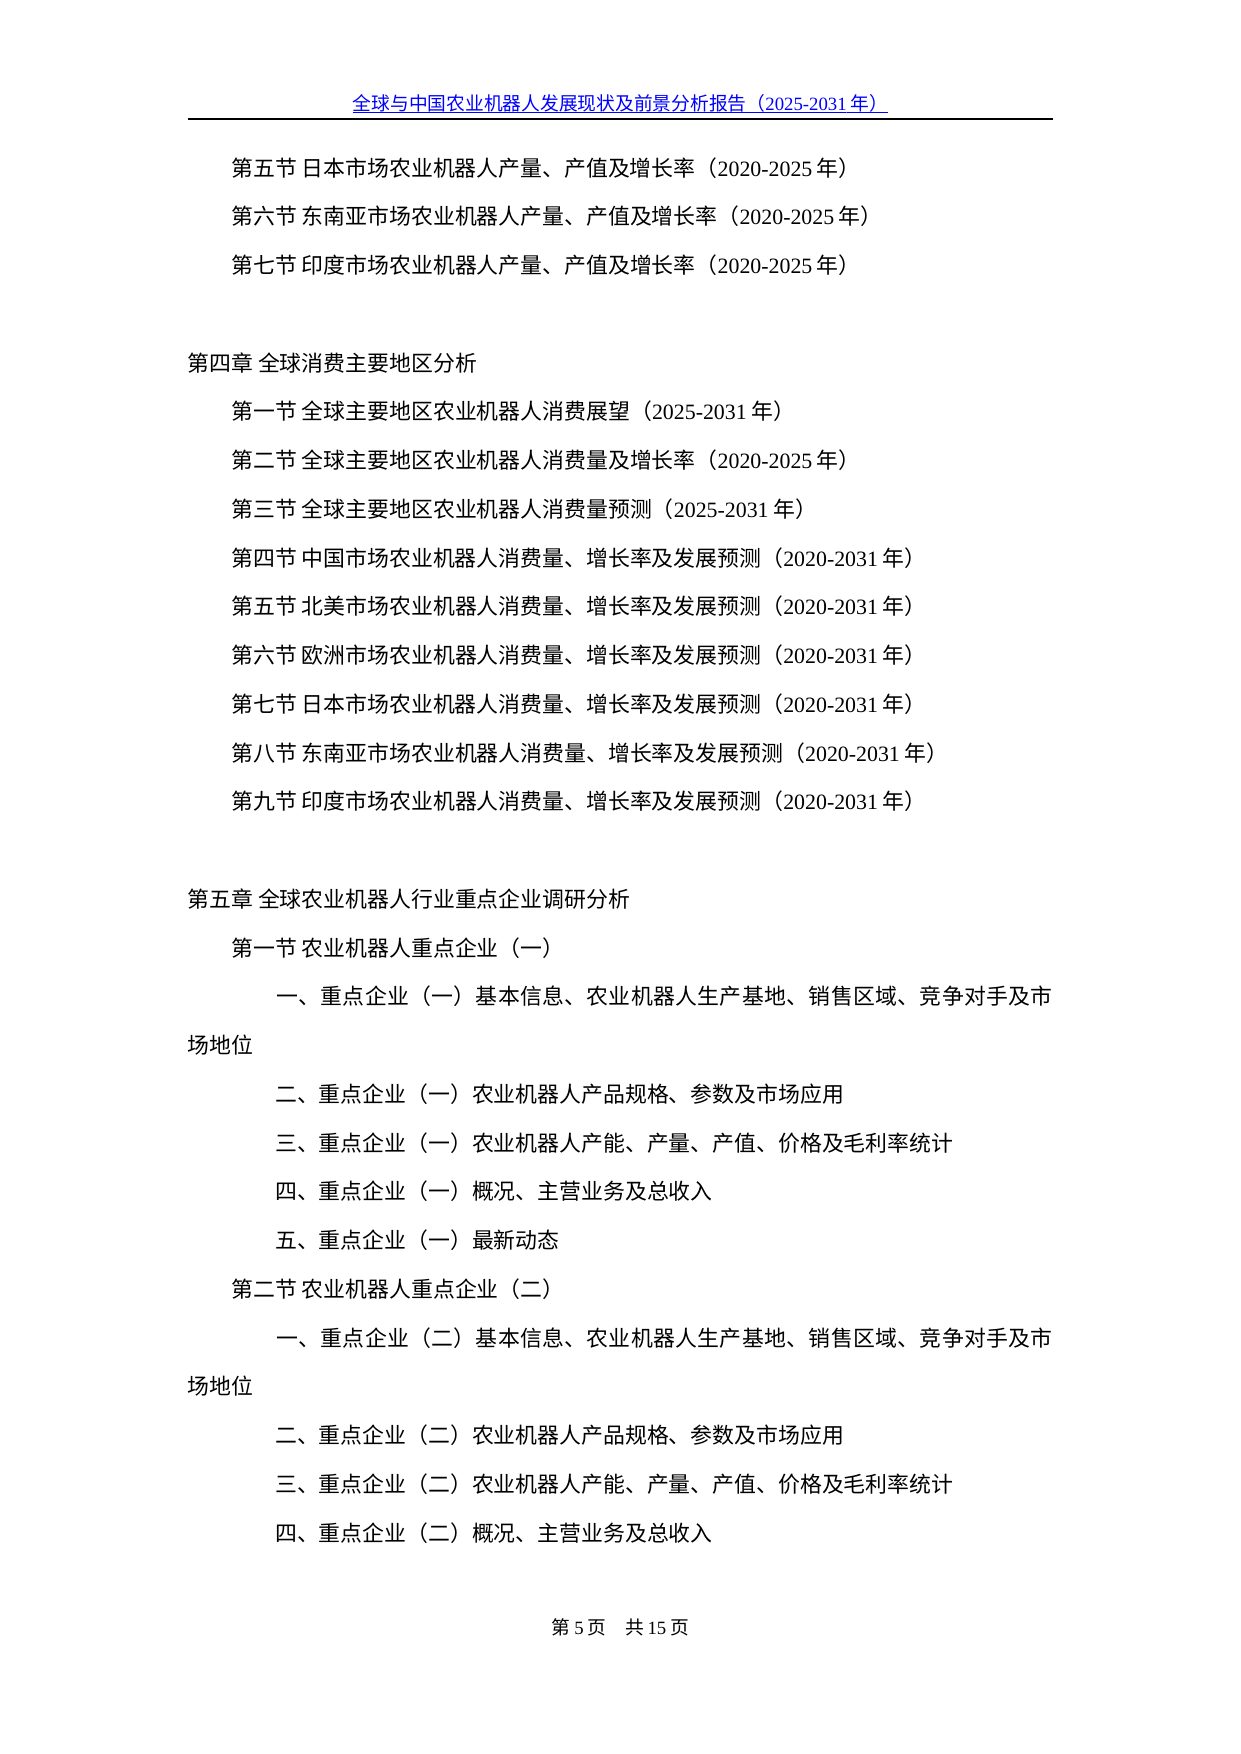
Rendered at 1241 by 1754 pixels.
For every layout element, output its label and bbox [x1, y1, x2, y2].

text [187, 150, 1053, 1548]
